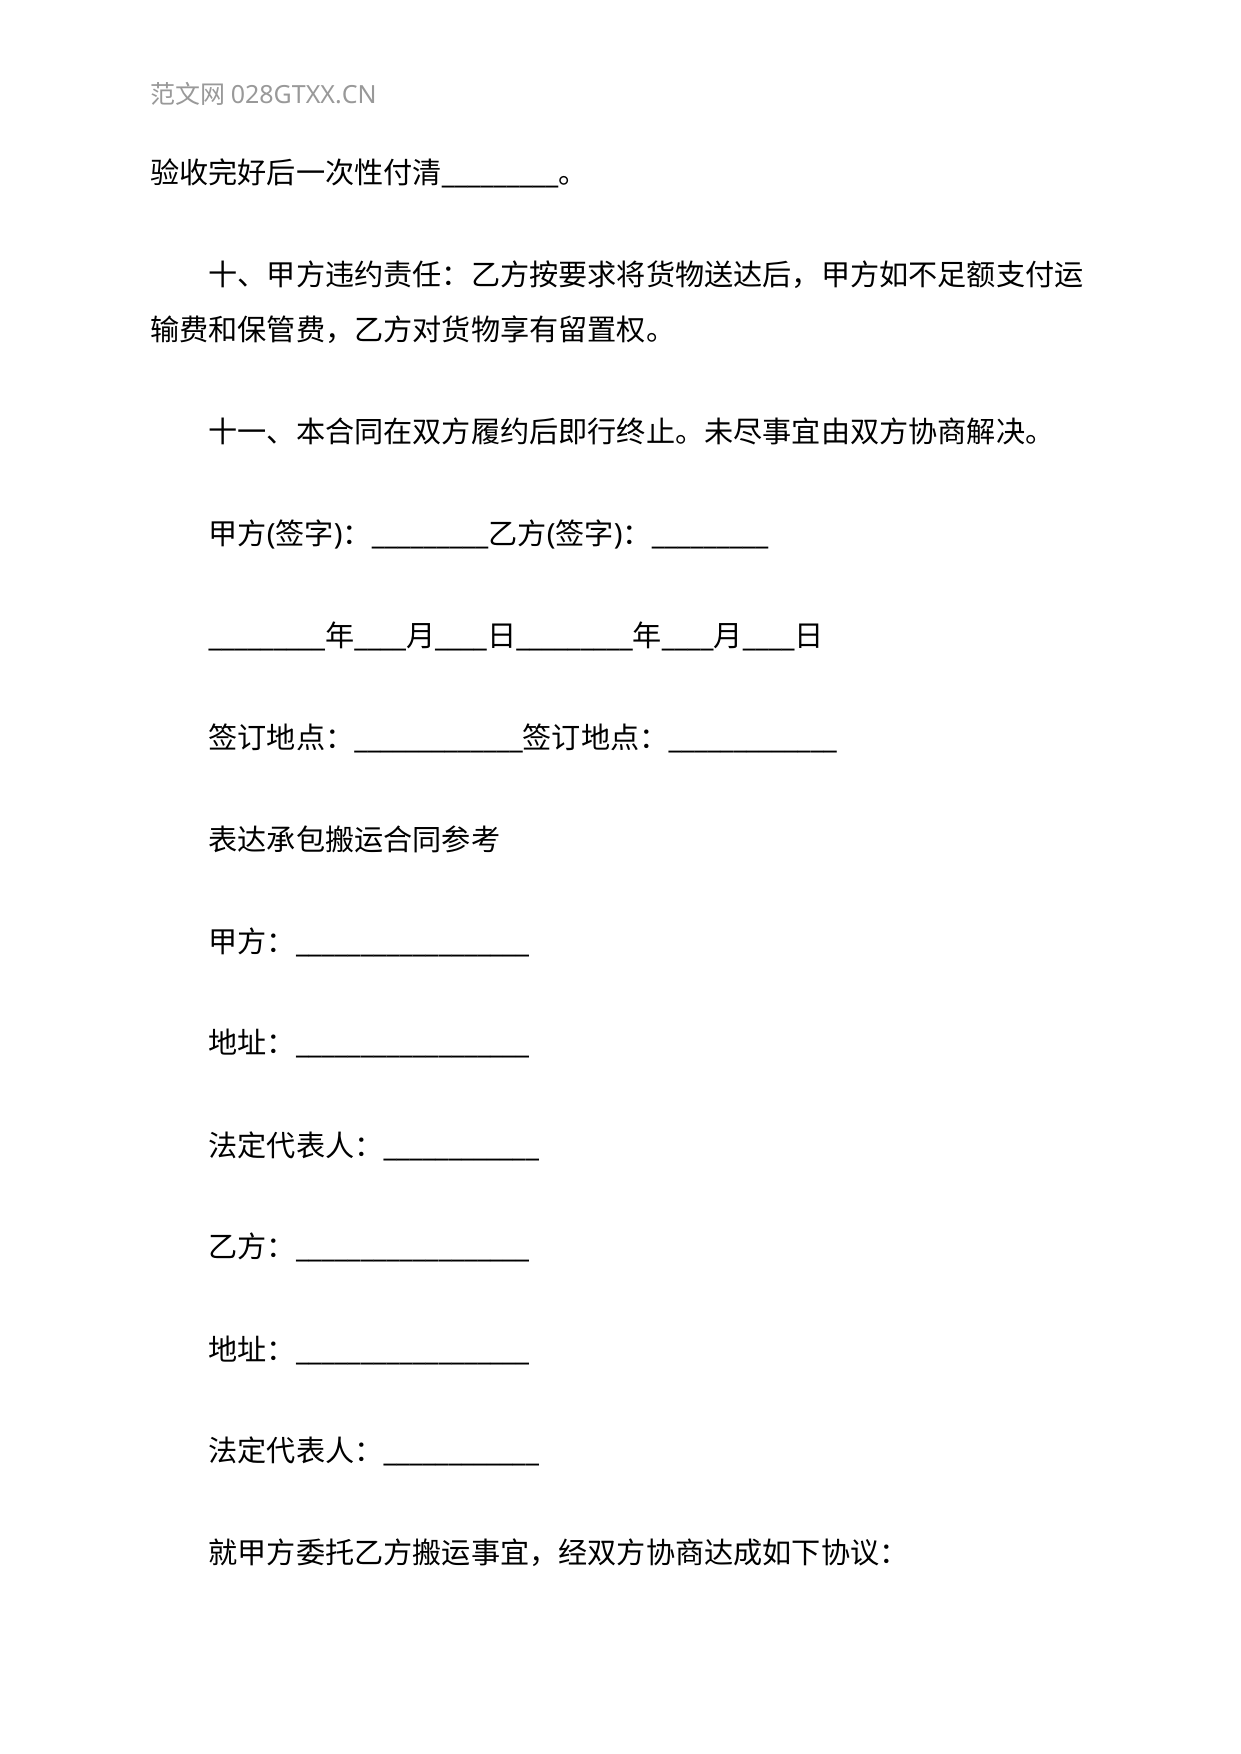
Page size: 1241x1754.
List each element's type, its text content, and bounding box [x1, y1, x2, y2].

text 签订地点：_____________签订地点：_____________ [150, 714, 1090, 757]
text 地址：__________________ [150, 1020, 1090, 1062]
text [150, 150, 1090, 192]
text 法定代表人：____________ [150, 1122, 1090, 1164]
text 地址：__________________ [150, 1326, 1090, 1368]
text 十一、本合同在双方履约后即行终止。未尽事宜由双方协商解决。 [150, 409, 1090, 451]
text 表达承包搬运合同参考 [150, 816, 1090, 859]
text 甲方(签字)：_________乙方(签字)：_________ [150, 510, 1090, 553]
text 乙方：__________________ [150, 1224, 1090, 1266]
text 十、甲方违约责任：乙方按要求将货物送达后，甲方如不足额支付运输费和保管费，乙方对货物享有留置权。 [150, 252, 1090, 349]
text 甲方：__________________ [150, 918, 1090, 961]
text _________年____月____日_________年____月____日 [150, 612, 1090, 655]
text 法定代表人：____________ [150, 1428, 1090, 1470]
text 就甲方委托乙方搬运事宜，经双方协商达成如下协议： [150, 1530, 1090, 1572]
